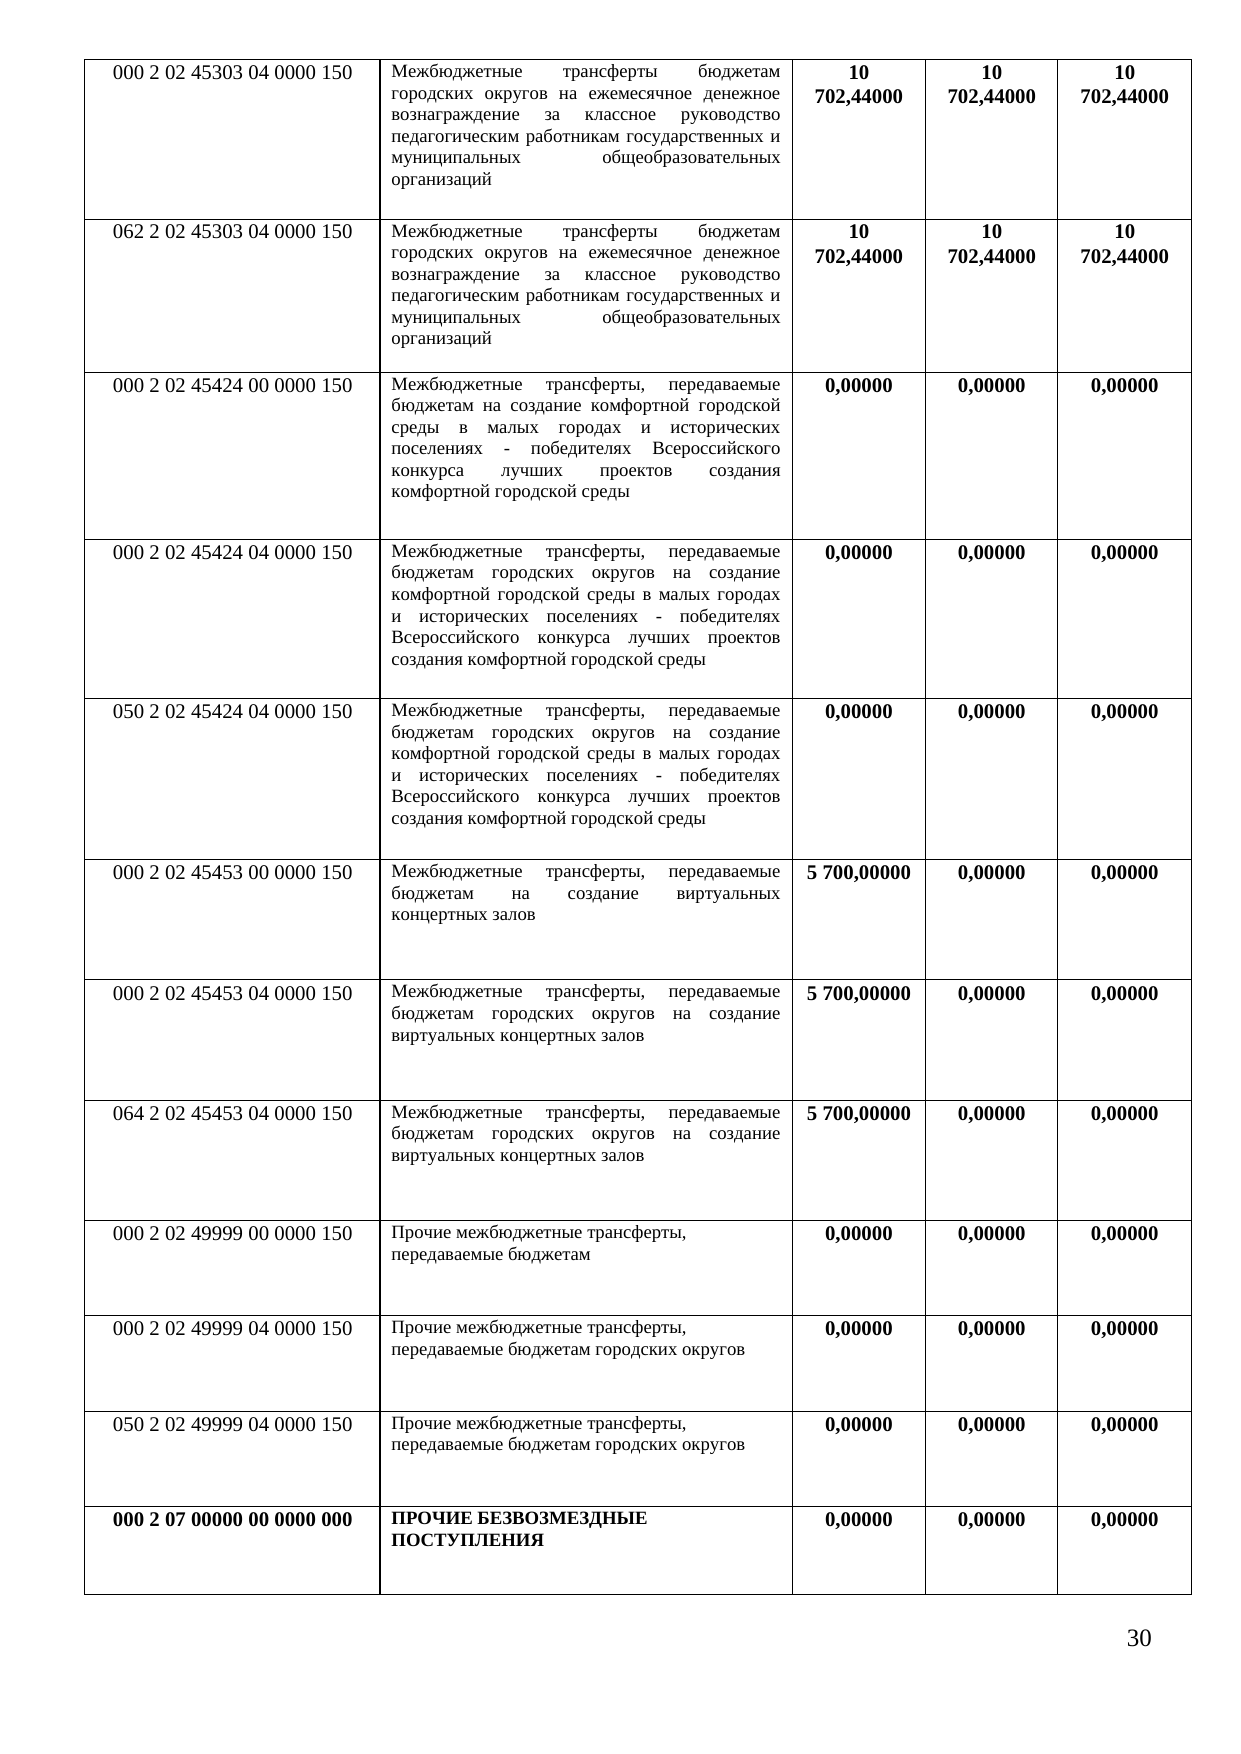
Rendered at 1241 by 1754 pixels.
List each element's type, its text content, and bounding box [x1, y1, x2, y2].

table_cell 000 2 02 45453 00 0000 150 [85, 860, 379, 979]
table_cell 062 2 02 45303 04 0000 150 [85, 220, 379, 372]
table_cell 5 700,00000 [793, 980, 925, 1100]
table_cell 0,00000 [926, 699, 1057, 859]
table_cell 000 2 02 45303 04 0000 150 [85, 60, 379, 218]
table_cell 5 700,00000 [793, 860, 925, 979]
table_cell Межбюджетные трансферты, передаваемые бюджетам на создание виртуальных концертных залов [381, 860, 792, 979]
table_cell 0,00000 [793, 373, 925, 539]
table_cell 0,00000 [926, 373, 1057, 539]
table_cell Прочие межбюджетные трансферты, передаваемые бюджетам [381, 1221, 792, 1315]
table_cell 5 700,00000 [793, 1101, 925, 1220]
table_cell 000 2 02 45424 00 0000 150 [85, 373, 379, 539]
table_cell 0,00000 [1058, 1412, 1191, 1506]
table_cell Прочие межбюджетные трансферты, передаваемые бюджетам городских округов [381, 1412, 792, 1506]
table_cell 0,00000 [1058, 1507, 1191, 1593]
table_cell 0,00000 [926, 1316, 1057, 1411]
table_cell 0,00000 [926, 1412, 1057, 1506]
table_cell Межбюджетные трансферты, передаваемые бюджетам городских округов на создание виртуальных концертных залов [381, 1101, 792, 1220]
table_cell 0,00000 [1058, 699, 1191, 859]
table_cell 0,00000 [793, 1412, 925, 1506]
table_cell 0,00000 [793, 1507, 925, 1593]
table_cell 0,00000 [793, 1316, 925, 1411]
table_cell 064 2 02 45453 04 0000 150 [85, 1101, 379, 1220]
table_cell Межбюджетные трансферты бюджетам городских округов на ежемесячное денежное вознаграждение за классное руководство педагогическим работникам государственных и муниципальных общеобразовательных организаций [381, 60, 792, 218]
table_cell 000 2 07 00000 00 0000 000 [85, 1507, 379, 1593]
table_cell Межбюджетные трансферты, передаваемые бюджетам городских округов на создание виртуальных концертных залов [381, 980, 792, 1100]
table_cell 000 2 02 45453 04 0000 150 [85, 980, 379, 1100]
table_cell 0,00000 [926, 1507, 1057, 1593]
table_cell 050 2 02 45424 04 0000 150 [85, 699, 379, 859]
table_cell 000 2 02 45424 04 0000 150 [85, 540, 379, 698]
table_cell 0,00000 [1058, 1101, 1191, 1220]
table_cell 000 2 02 49999 00 0000 150 [85, 1221, 379, 1315]
table_cell 0,00000 [1058, 860, 1191, 979]
table_cell 0,00000 [1058, 540, 1191, 698]
table_cell Межбюджетные трансферты бюджетам городских округов на ежемесячное денежное вознаграждение за классное руководство педагогическим работникам государственных и муниципальных общеобразовательных организаций [381, 220, 792, 372]
table_cell 10 702,44000 [926, 220, 1057, 372]
table_cell 000 2 02 49999 04 0000 150 [85, 1316, 379, 1411]
table_cell 0,00000 [793, 540, 925, 698]
table_cell 050 2 02 49999 04 0000 150 [85, 1412, 379, 1506]
table_cell Межбюджетные трансферты, передаваемые бюджетам городских округов на создание комфортной городской среды в малых городах и исторических поселениях - победителях Всероссийского конкурса лучших проектов создания комфортной городской среды [381, 540, 792, 698]
table_cell Межбюджетные трансферты, передаваемые бюджетам городских округов на создание комфортной городской среды в малых городах и исторических поселениях - победителях Всероссийского конкурса лучших проектов создания комфортной городской среды [381, 699, 792, 859]
table_cell 0,00000 [1058, 373, 1191, 539]
table_cell Прочие межбюджетные трансферты, передаваемые бюджетам городских округов [381, 1316, 792, 1411]
table_cell 0,00000 [1058, 1221, 1191, 1315]
table_cell 10 702,44000 [1058, 60, 1191, 218]
table_cell 0,00000 [926, 540, 1057, 698]
table_cell ПРОЧИЕ БЕЗВОЗМЕЗДНЫЕ ПОСТУПЛЕНИЯ [381, 1507, 792, 1593]
table_cell 0,00000 [926, 1101, 1057, 1220]
table_cell 10 702,44000 [793, 220, 925, 372]
table_cell Межбюджетные трансферты, передаваемые бюджетам на создание комфортной городской среды в малых городах и исторических поселениях - победителях Всероссийского конкурса лучших проектов создания комфортной городской среды [381, 373, 792, 539]
table_cell 0,00000 [1058, 1316, 1191, 1411]
table_cell 10 702,44000 [793, 60, 925, 218]
table_cell 10 702,44000 [1058, 220, 1191, 372]
table_cell 0,00000 [1058, 980, 1191, 1100]
table_cell 0,00000 [926, 860, 1057, 979]
table_cell 0,00000 [926, 1221, 1057, 1315]
table_cell 10 702,44000 [926, 60, 1057, 218]
table_cell 0,00000 [926, 980, 1057, 1100]
table_cell 0,00000 [793, 699, 925, 859]
table_cell 0,00000 [793, 1221, 925, 1315]
